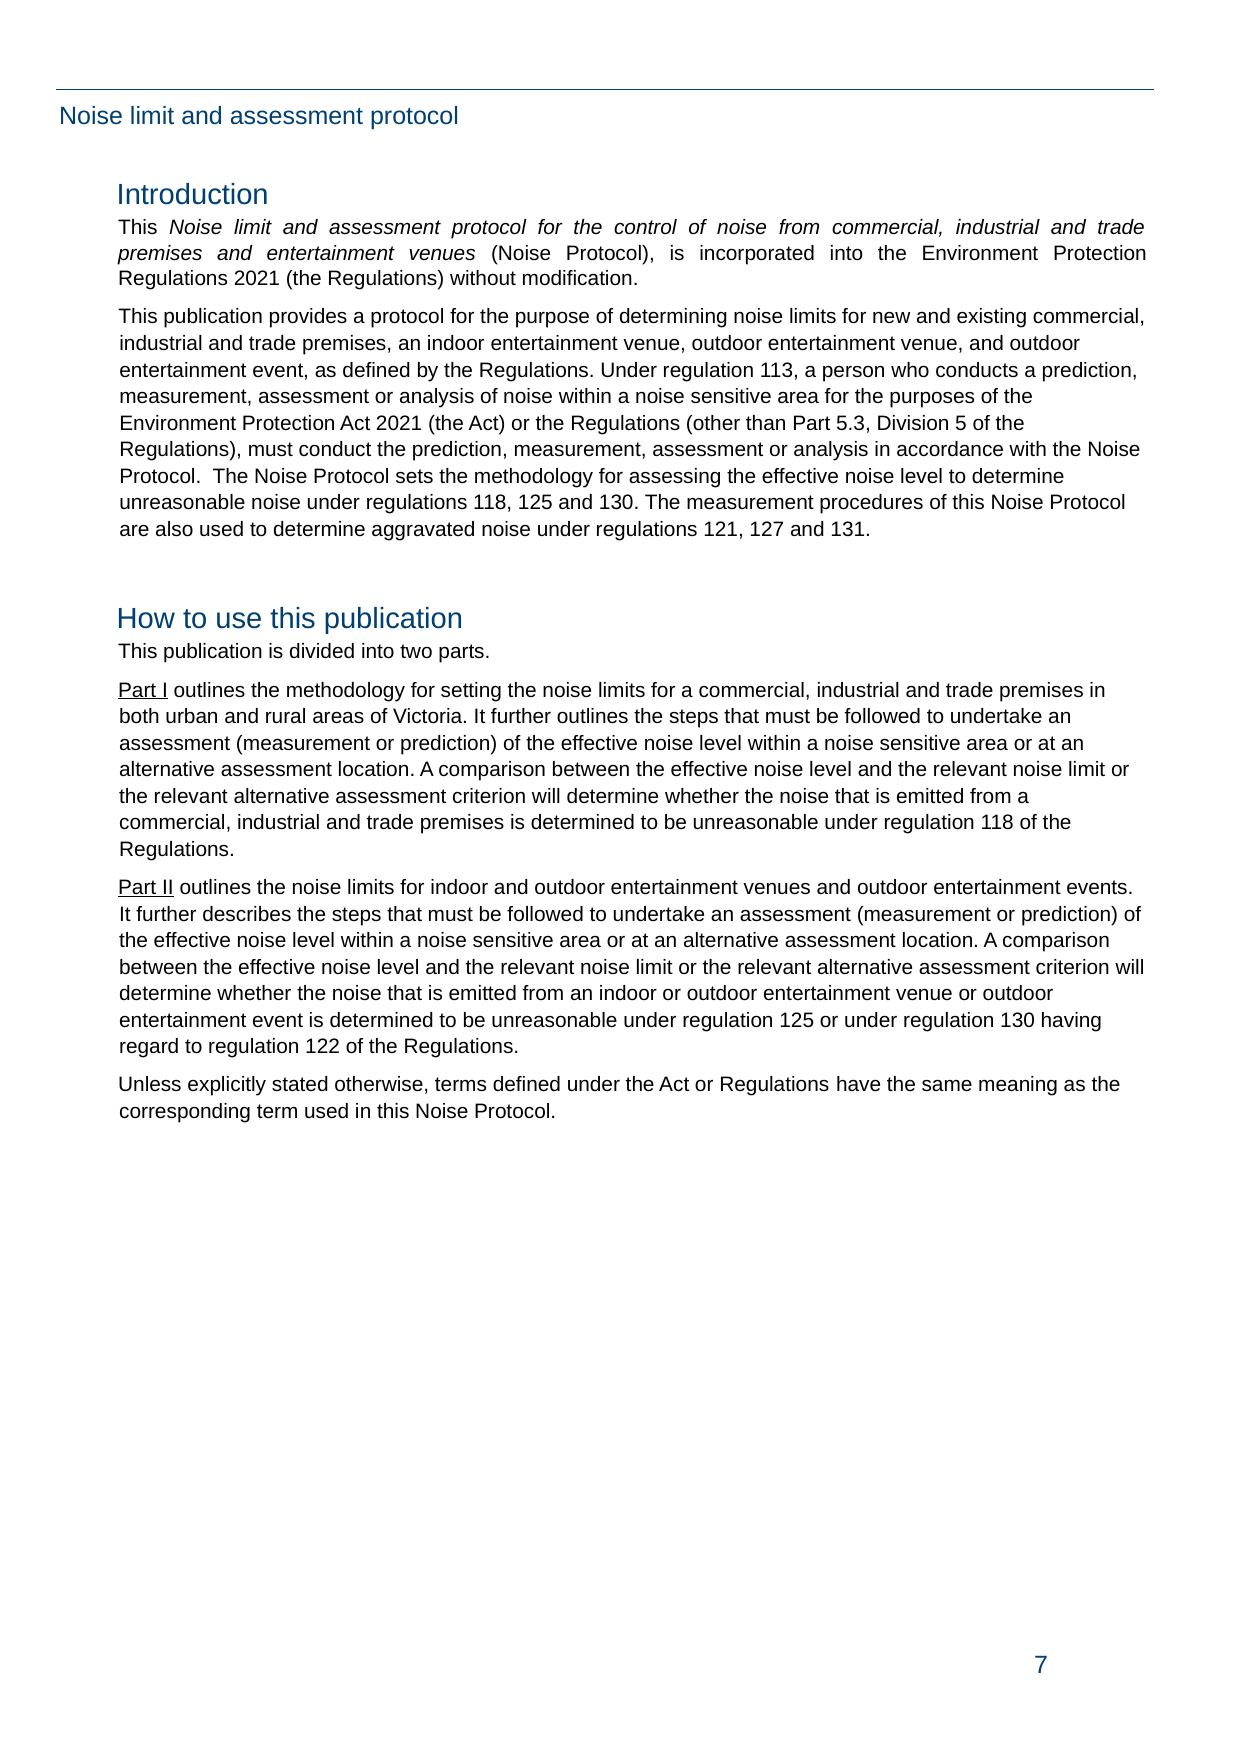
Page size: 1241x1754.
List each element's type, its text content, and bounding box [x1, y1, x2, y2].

text Part I outlines the methodology for setting the noise limits for a commercial, industrial and trade premises in both urban and rural areas of Victoria. It further outlines the steps that must be followed to undertake an assessment (measurement or prediction) of the effective noise level within a noise sensitive area or at an alternative assessment location. A comparison between the effective noise level and the relevant noise limit or the relevant alternative assessment criterion will determine whether the noise that is emitted from a commercial, industrial and trade premises is determined to be unreasonable under regulation 118 of the Regulations. [118, 677, 1133, 861]
subtitle How to use this publication [116, 601, 1151, 635]
subtitle Introduction [116, 177, 1151, 211]
text Unless explicitly stated otherwise, terms defined under the Act or Regulations have the same meaning as the corresponding term used in this Noise Protocol. [118, 1072, 1150, 1123]
text This publication provides a protocol for the purpose of determining noise limits for new and existing commercial, industrial and trade premises, an indoor entertainment venue, outdoor entertainment venue, and outdoor entertainment event, as defined by the Regulations. Under regulation 113, a person who conducts a prediction, measurement, assessment or analysis of noise within a noise sensitive area for the purposes of the Environment Protection Act 2021 (the Act) or the Regulations (other than Part 5.3, Division 5 of the Regulations), must conduct the prediction, measurement, assessment or analysis in accordance with the Noise Protocol. The Noise Protocol sets the methodology for assessing the effective noise level to determine unreasonable noise under regulations 118, 125 and 130. The measurement procedures of this Noise Protocol are also used to determine aggravated noise under regulations 121, 127 and 131. [118, 304, 1150, 541]
text This publication is divided into two parts. [118, 639, 1150, 663]
text Part II outlines the noise limits for indoor and outdoor entertainment venues and outdoor entertainment events. It further describes the steps that must be followed to undertake an assessment (measurement or prediction) of the effective noise level within a noise sensitive area or at an alternative assessment location. A comparison between the effective noise level and the relevant noise limit or the relevant alternative assessment criterion will determine whether the noise that is emitted from an indoor or outdoor entertainment venue or outdoor entertainment event is determined to be unreasonable under regulation 125 or under regulation 130 having regard to regulation 122 of the Regulations. [118, 875, 1150, 1058]
text This Noise limit and assessment protocol for the control of noise from commercial, industrial and trade premises and entertainment venues (Noise Protocol), is incorporated into the Environment Protection Regulations 2021 (the Regulations) without modification. [118, 215, 1148, 290]
